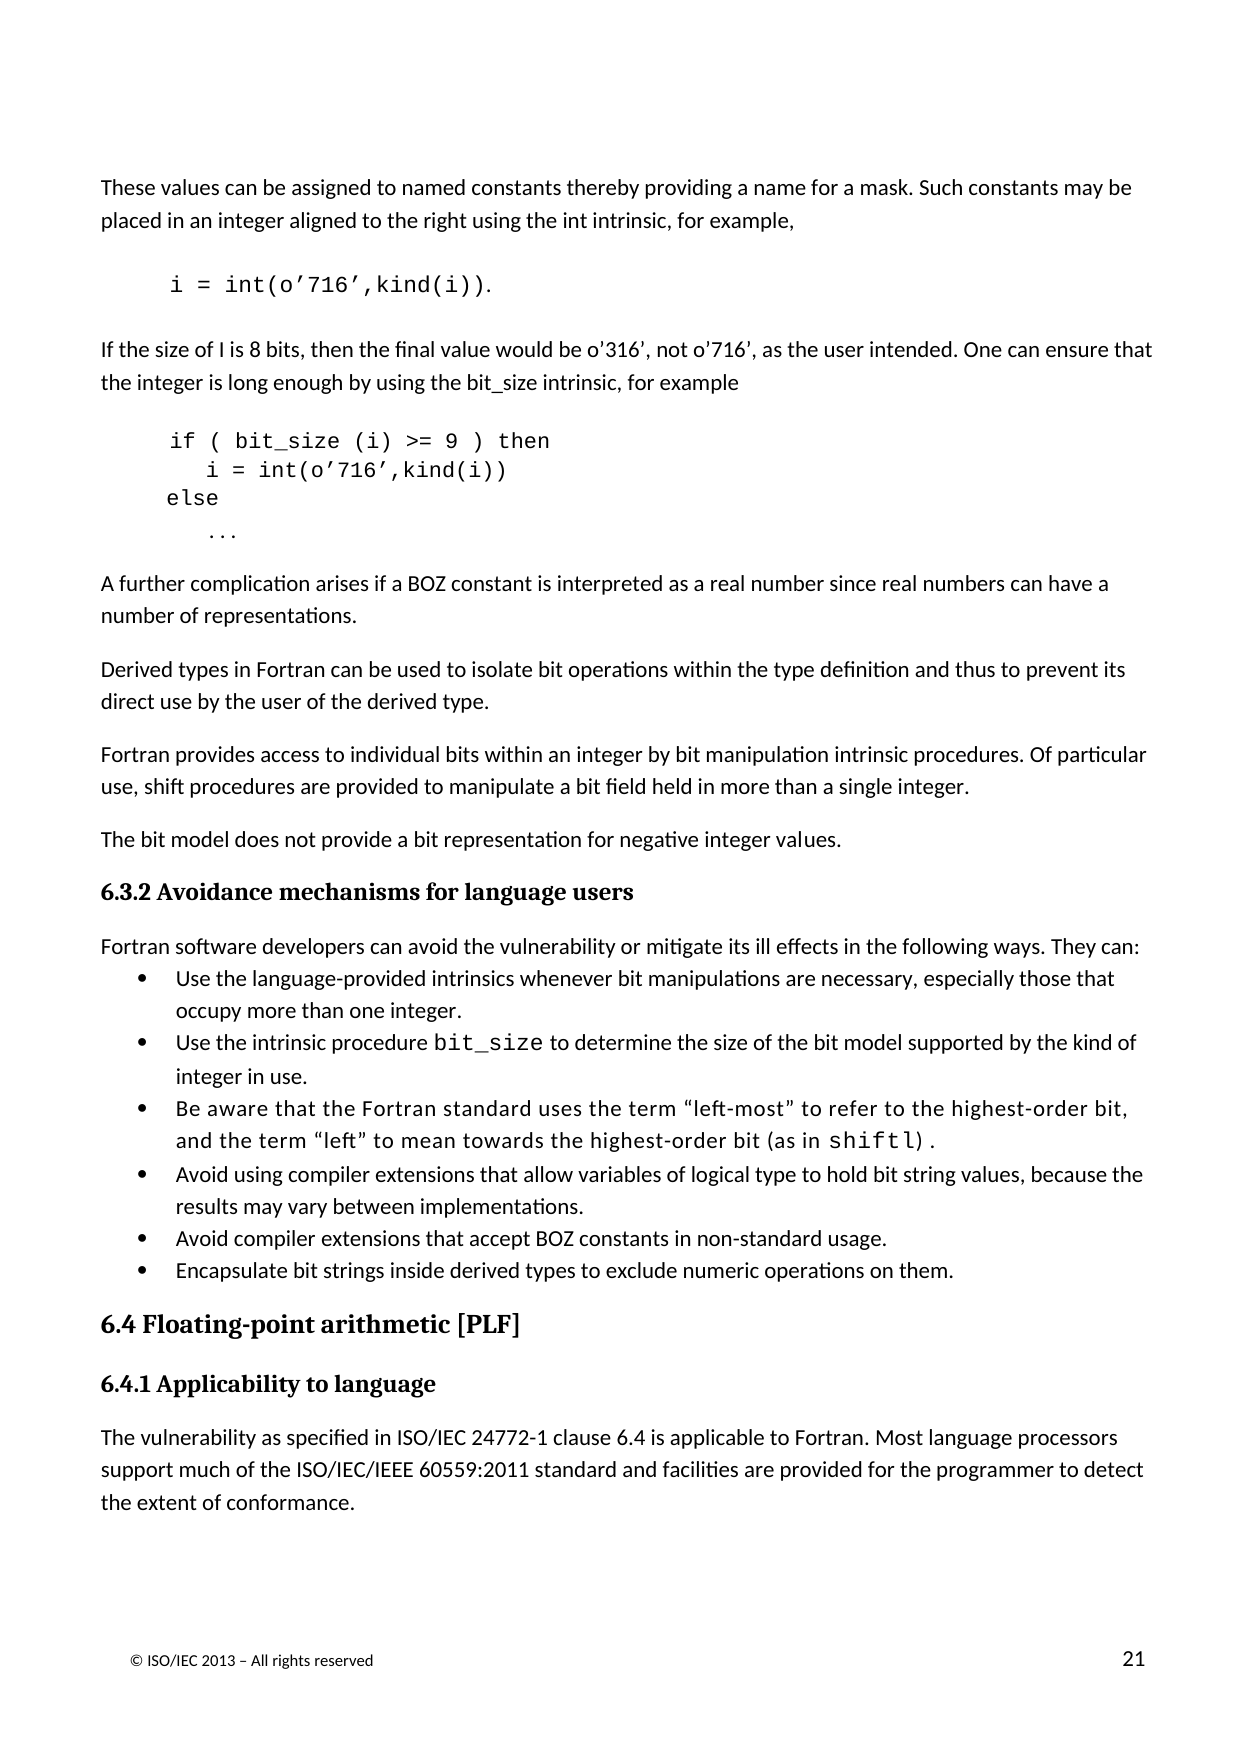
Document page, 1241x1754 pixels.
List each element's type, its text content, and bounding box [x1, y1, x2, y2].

text Derived types in Fortran can be used to isolate bit operations within the type definition and thus to prevent its direct use by the user of the derived type. [101, 655, 1164, 715]
text The vulnerability as specified in ISO/IEC 24772-1 clause 6.4 is applicable to Fortran. Most language processors support much of the ISO/IEC/IEEE 60559:2011 standard and facilities are provided for the programmer to detect the extent of conformance. [101, 1423, 1164, 1516]
text 6.3.2 Avoidance mechanisms for language users [101, 878, 1164, 907]
text These values can be assigned to named constants thereby providing a name for a mask. Such constants may be placed in an integer aligned to the right using the int intrinsic, for example, i = int(o’716’,kind(i)). If the size of I is 8 bits, then the final value would be o’316’, not o’716’, as the user intended. One can ensure that the integer is long enough by using the bit_size intrinsic, for example if ( bit_size (i) >= 9 ) then i = int(o’716’,kind(i)) else . . . [101, 173, 1164, 544]
text Fortran provides access to individual bits within an integer by bit manipulation intrinsic procedures. Of particular use, shift procedures are provided to manipulate a bit field held in more than a single integer. [101, 740, 1164, 800]
list Use the language-provided intrinsics whenever bit manipulations are necessary, especially those that occupy more than one integer. [138, 964, 1164, 1024]
text The bit model does not provide a bit representation for negative integer values. [101, 825, 1164, 853]
text A further complication arises if a BOZ constant is interpreted as a real number since real numbers can have a number of representations. [101, 569, 1164, 630]
subtitle 6.4 Floating-point arithmetic [PLF] [101, 1309, 1164, 1341]
text 6.4.1 Applicability to language [101, 1369, 1164, 1398]
text Avoid compiler extensions that accept BOZ constants in non-standard usage. [138, 1224, 1164, 1252]
text Encapsulate bit strings inside derived types to exclude numeric operations on them. [138, 1256, 1164, 1284]
text Be aware that the Fortran standard uses the term “left-most” to refer to the highest-order bit, and the term “left” to mean towards the highest-order bit (as in shiftl) . [138, 1094, 1164, 1155]
text Avoid using compiler extensions that allow variables of logical type to hold bit string values, because the results may vary between implementations. [138, 1160, 1164, 1220]
text Use the intrinsic procedure bit_size to determine the size of the bit model supported by the kind of integer in use. [138, 1028, 1164, 1090]
list Fortran software developers can avoid the vulnerability or mitigate its ill effects in the following ways. They can: [101, 932, 1164, 960]
